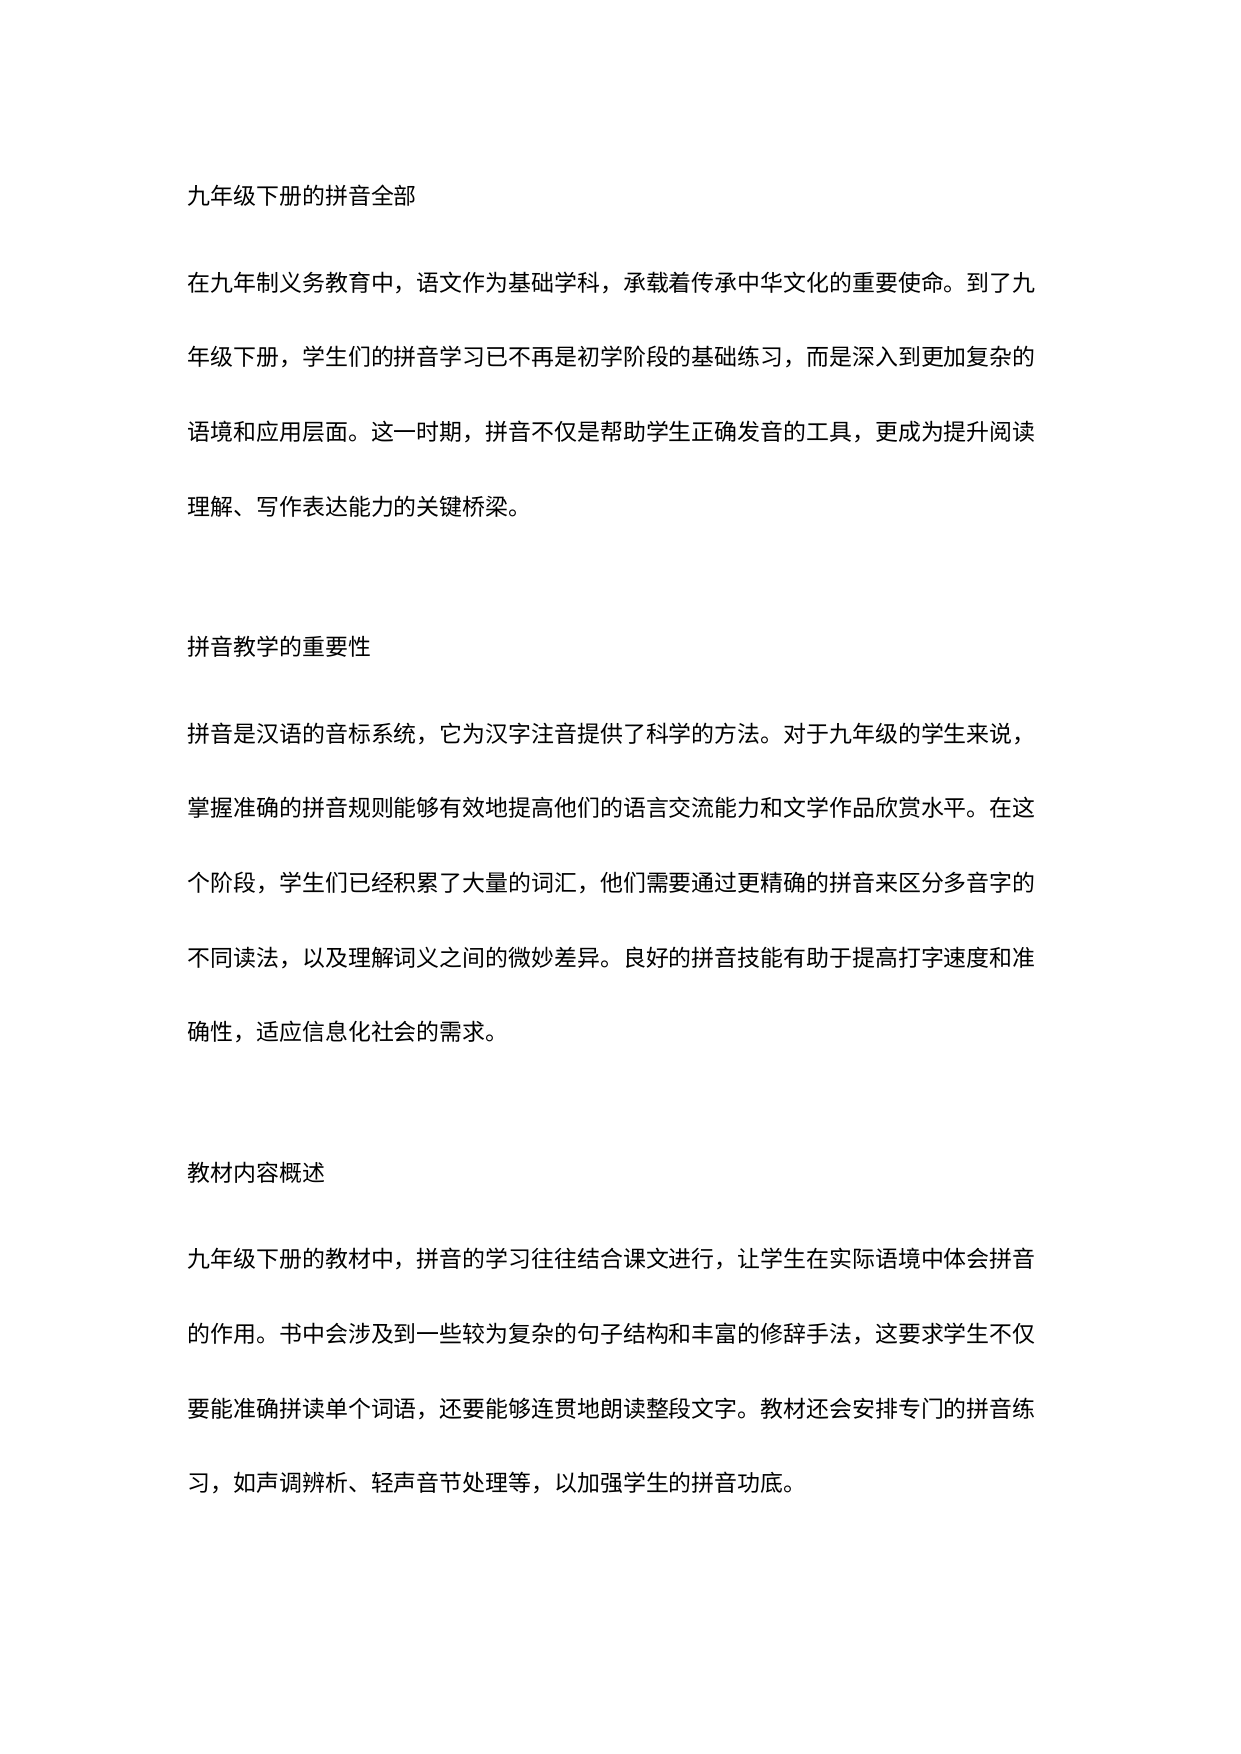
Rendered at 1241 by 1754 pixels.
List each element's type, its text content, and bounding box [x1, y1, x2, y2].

text 拼音教学的重要性 [187, 613, 1053, 678]
text 教材内容概述 [187, 1139, 1053, 1204]
text 拼音是汉语的音标系统，它为汉字注音提供了科学的方法。对于九年级的学生来说，掌握准确的拼音规则能够有效地提高他们的语言交流能力和文学作品欣赏水平。在这个阶段，学生们已经积累了大量的词汇，他们需要通过更精确的拼音来区分多音字的不同读法，以及理解词义之间的微妙差异。良好的拼音技能有助于提高打字速度和准确性，适应信息化社会的需求。 [187, 699, 1053, 1063]
text 九年级下册的教材中，拼音的学习往往结合课文进行，让学生在实际语境中体会拼音的作用。书中会涉及到一些较为复杂的句子结构和丰富的修辞手法，这要求学生不仅要能准确拼读单个词语，还要能够连贯地朗读整段文字。教材还会安排专门的拼音练习，如声调辨析、轻声音节处理等，以加强学生的拼音功底。 [187, 1225, 1053, 1514]
text 九年级下册的拼音全部 [187, 162, 1053, 227]
text 在九年制义务教育中，语文作为基础学科，承载着传承中华文化的重要使命。到了九年级下册，学生们的拼音学习已不再是初学阶段的基础练习，而是深入到更加复杂的语境和应用层面。这一时期，拼音不仅是帮助学生正确发音的工具，更成为提升阅读理解、写作表达能力的关键桥梁。 [187, 248, 1053, 538]
